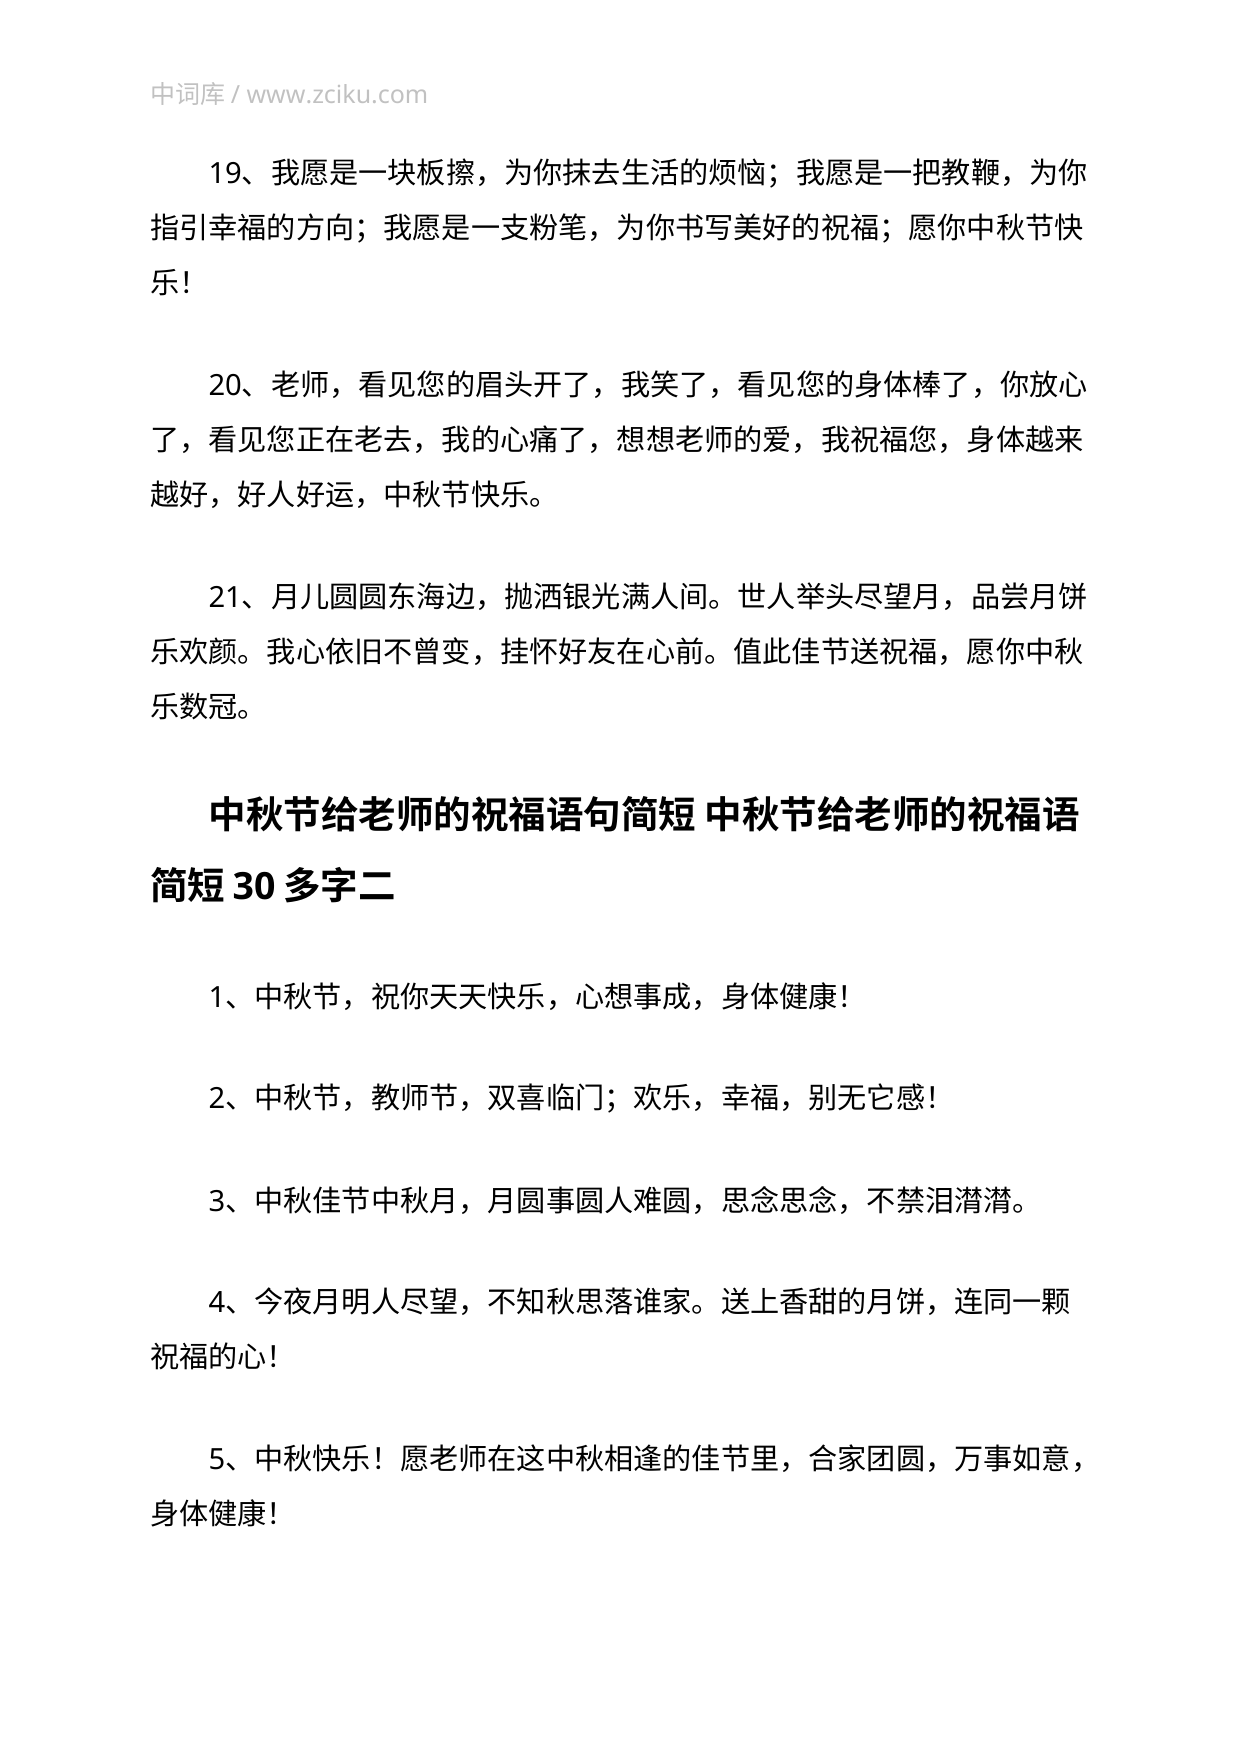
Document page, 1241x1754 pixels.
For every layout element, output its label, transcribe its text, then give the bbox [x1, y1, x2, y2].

text 中秋节给老师的祝福语句简短 中秋节给老师的祝福语简短30多字二 [150, 785, 1090, 910]
text 2、中秋节，教师节，双喜临门；欢乐，幸福，别无它感！ [150, 1075, 1090, 1117]
text 4、今夜月明人尽望，不知秋思落谁家。送上香甜的月饼，连同一颗祝福的心！ [150, 1279, 1090, 1376]
text 1、中秋节，祝你天天快乐，心想事成，身体健康！ [150, 973, 1090, 1016]
text 20、老师，看见您的眉头开了，我笑了，看见您的身体棒了，你放心了，看见您正在老去，我的心痛了，想想老师的爱，我祝福您，身体越来越好，好人好运，中秋节快乐。 [150, 362, 1090, 514]
text 3、中秋佳节中秋月，月圆事圆人难圆，思念思念，不禁泪潸潸。 [150, 1177, 1090, 1219]
text 5、中秋快乐！愿老师在这中秋相逢的佳节里，合家团圆，万事如意，身体健康！ [150, 1436, 1090, 1533]
text 19、我愿是一块板擦，为你抹去生活的烦恼；我愿是一把教鞭，为你指引幸福的方向；我愿是一支粉笔，为你书写美好的祝福；愿你中秋节快乐！ [150, 150, 1090, 302]
text 21、月儿圆圆东海边，抛洒银光满人间。世人举头尽望月，品尝月饼乐欢颜。我心依旧不曾变，挂怀好友在心前。值此佳节送祝福，愿你中秋乐数冠。 [150, 573, 1090, 726]
